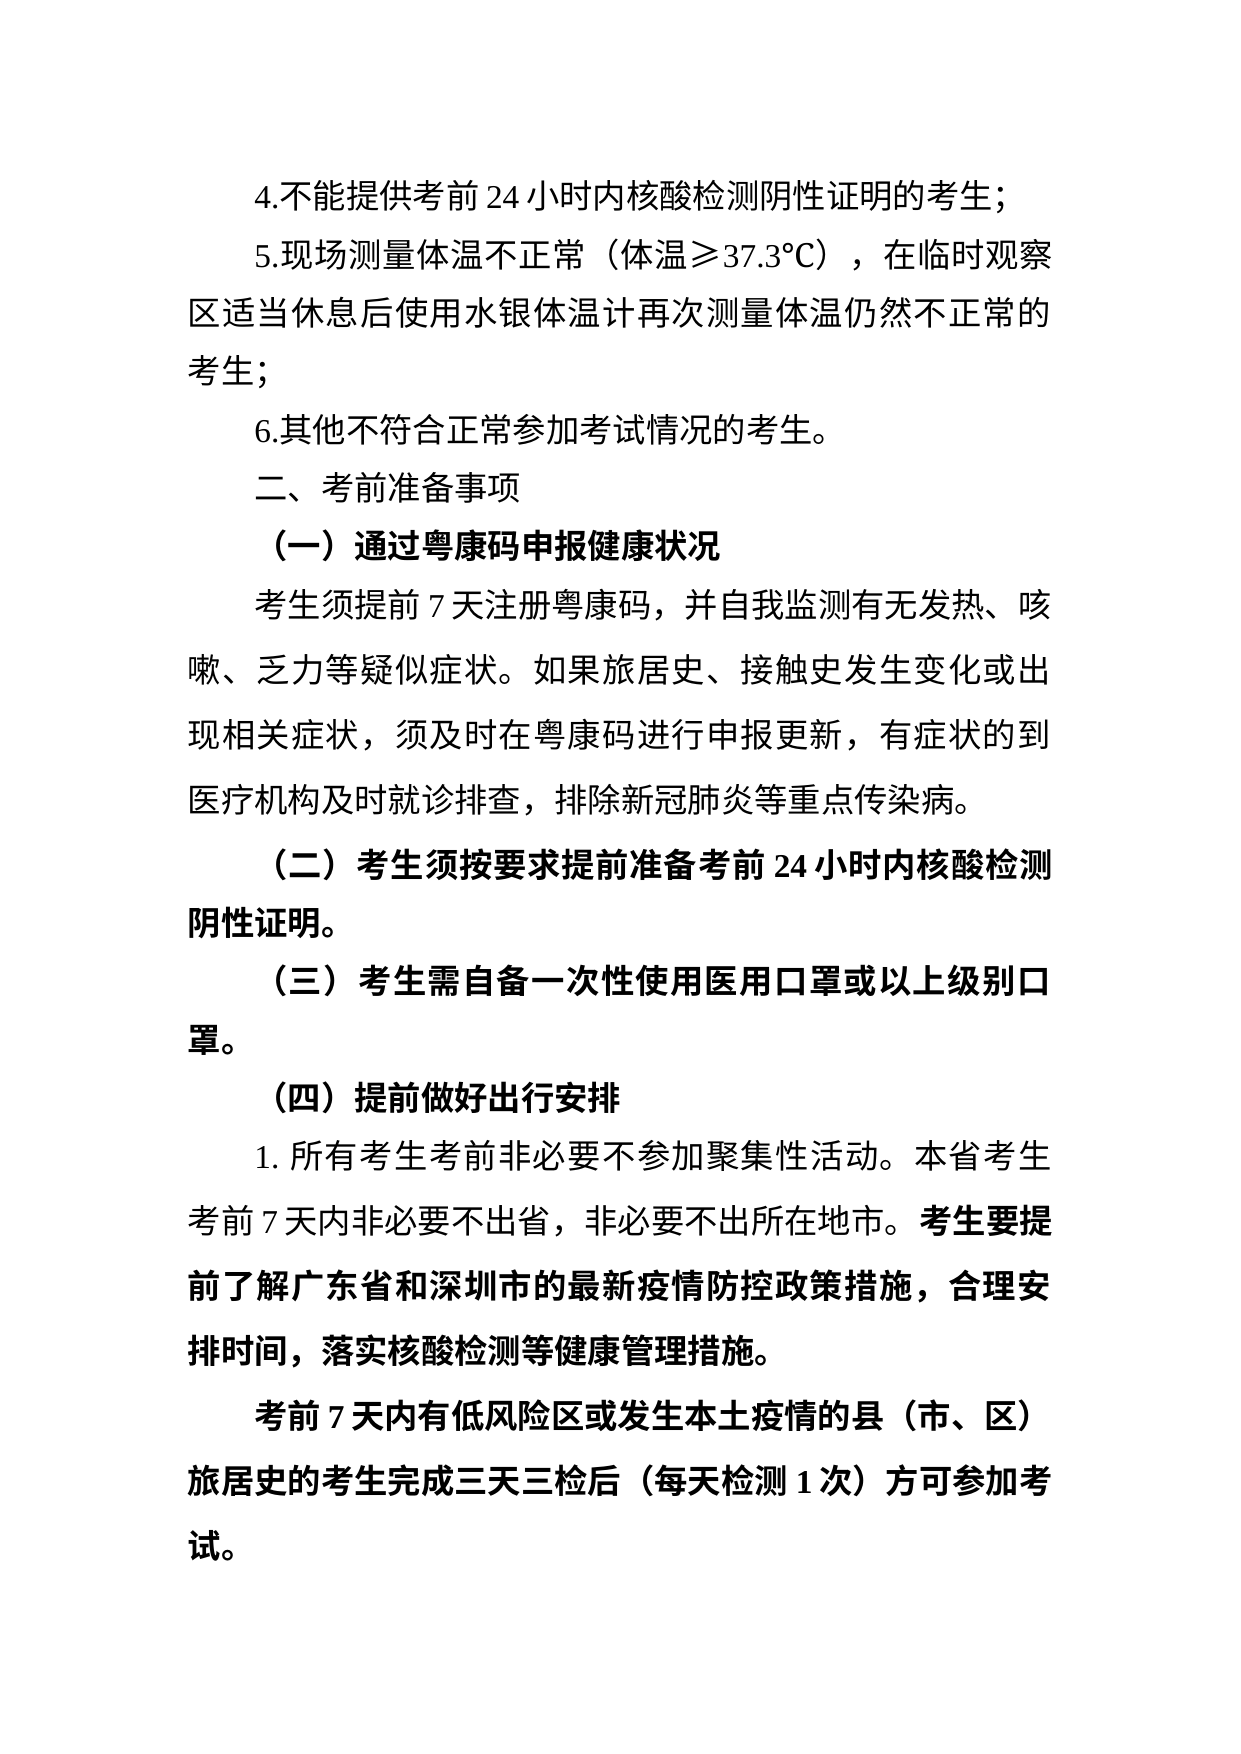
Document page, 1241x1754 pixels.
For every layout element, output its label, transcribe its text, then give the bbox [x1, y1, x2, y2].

text 5.现场测量体温不正常（体温≥37.3℃），在临时观察区适当休息后使用水银体温计再次测量体温仍然不正常的考生； [187, 220, 1053, 395]
text 二、考前准备事项 [187, 454, 1053, 512]
text （四）提前做好出行安排 [187, 1064, 1053, 1122]
text （一）通过粤康码申报健康状况 [187, 512, 1053, 570]
text 1. 所有考生考前非必要不参加聚集性活动。本省考生考前7天内非必要不出省，非必要不出所在地市。考生要提前了解广东省和深圳市的最新疫情防控政策措施，合理安排时间，落实核酸检测等健康管理措施。 [187, 1122, 1053, 1382]
text （三）考生需自备一次性使用医用口罩或以上级别口罩。 [187, 947, 1053, 1064]
text 考生须提前7天注册粤康码，并自我监测有无发热、咳嗽、乏力等疑似症状。如果旅居史、接触史发生变化或出现相关症状，须及时在粤康码进行申报更新，有症状的到医疗机构及时就诊排查，排除新冠肺炎等重点传染病。 [187, 570, 1053, 830]
text （二）考生须按要求提前准备考前24小时内核酸检测阴性证明。 [187, 830, 1053, 947]
text 4.不能提供考前24小时内核酸检测阴性证明的考生； [187, 162, 1053, 220]
text 6.其他不符合正常参加考试情况的考生。 [187, 395, 1053, 454]
text 考前7天内有低风险区或发生本土疫情的县（市、区）旅居史的考生完成三天三检后（每天检测1次）方可参加考试。 [187, 1382, 1053, 1577]
